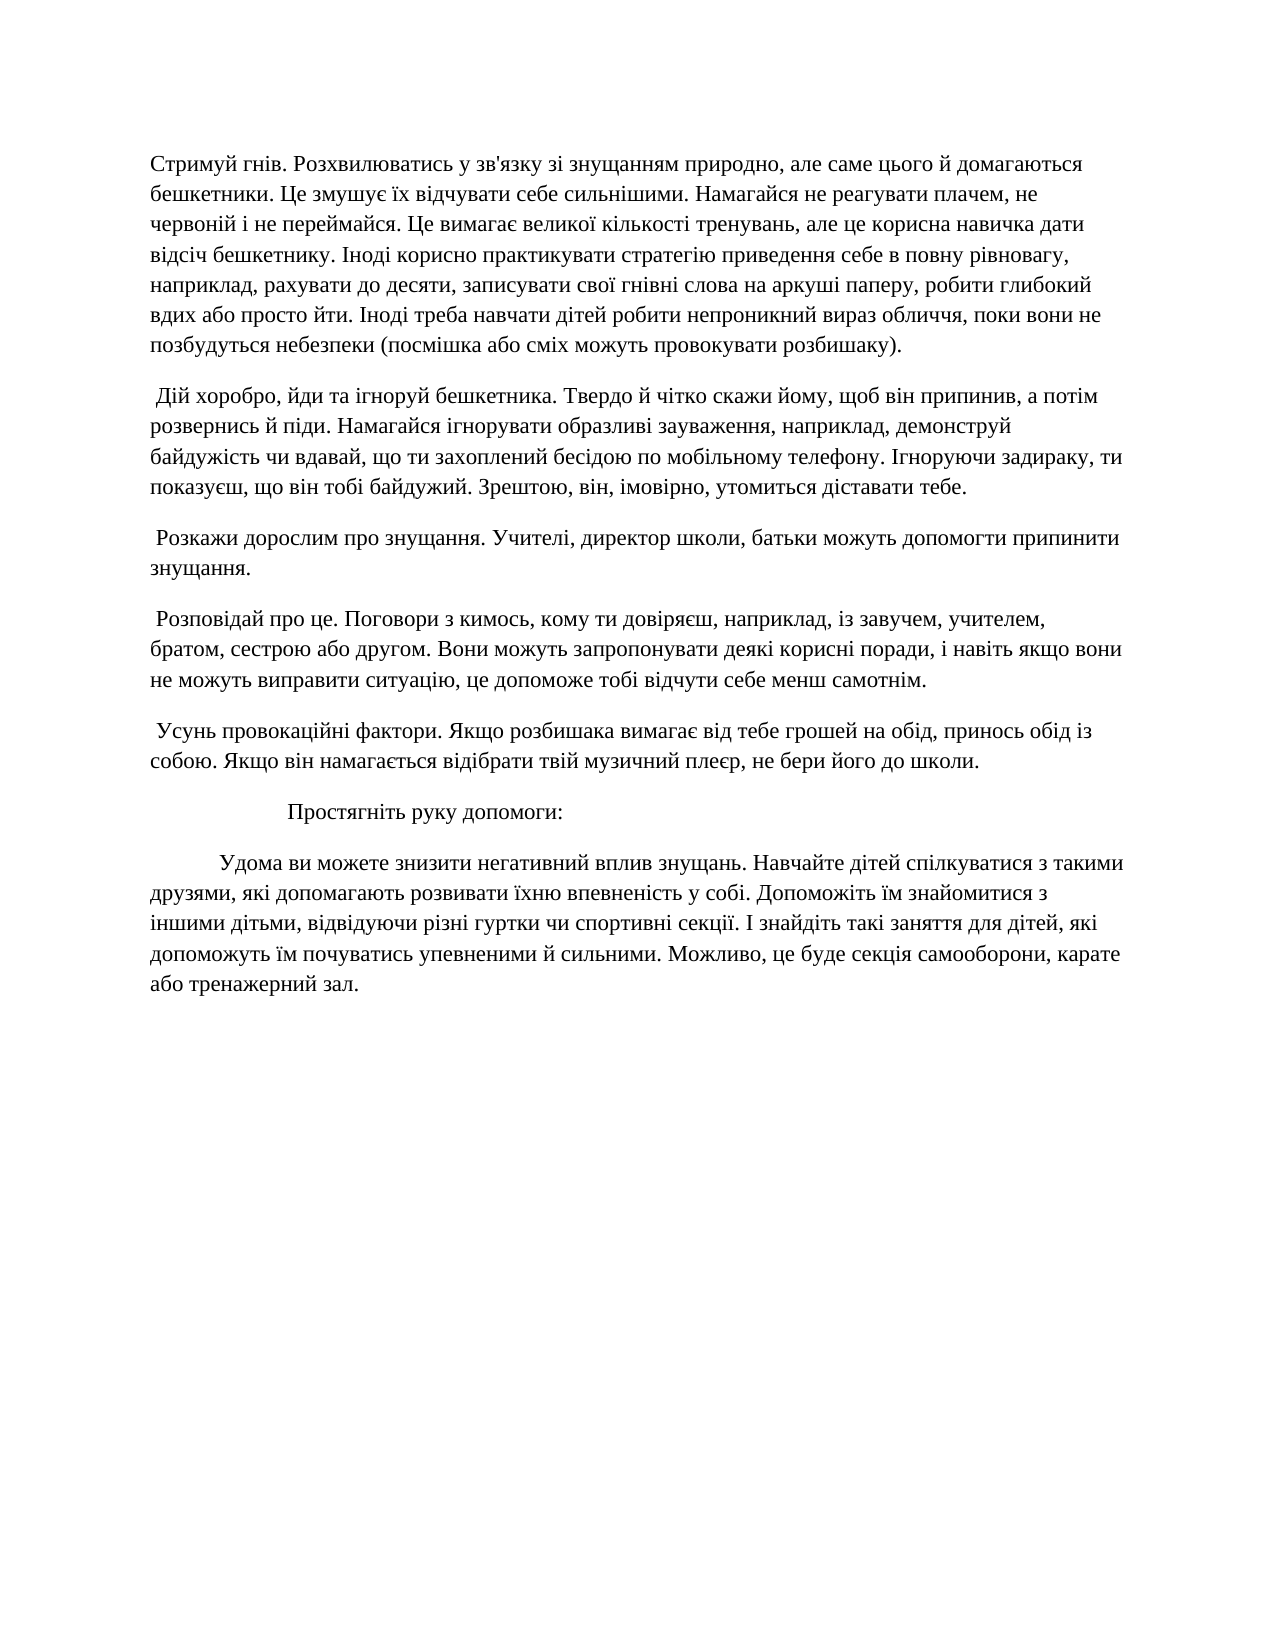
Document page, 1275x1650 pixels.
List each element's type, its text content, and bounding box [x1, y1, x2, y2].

text ​ Простягніть руку допомоги: [150, 798, 1125, 824]
text Дій хоробро, йди та ігноруй бешкетника. Твердо й чітко скажи йому, щоб він припинив, а потім розвернись й піди. Намагайся ігнорувати образливі зауваження, наприклад, демонструй байдужість чи вдавай, що ти захоплений бесідою по мобільному телефону. Ігноруючи задираку, ти показуєш, що він тобі байдужий. Зрештою, він, імовірно, утомиться діставати тебе. [150, 382, 1125, 499]
text Удома ви можете знизити негативний вплив знущань. Навчайте дітей спілкуватися з такими друзями, які допомагають розвивати їхню впевненість у собі. Допоможіть їм знайомитися з іншими дітьми, відвідуючи різні гуртки чи спортивні секції. І знайдіть такі заняття для дітей, які допоможуть їм почуватись упевненими й сильними. Можливо, це буде секція самооборони, карате або тренажерний зал. [150, 849, 1125, 996]
text Розповідай про це. Поговори з кимось, кому ти довіряєш, наприклад, із завучем, учителем, братом, сестрою або другом. Вони можуть запропонувати деякі корисні поради, і навіть якщо вони не можуть виправити ситуацію, це допоможе тобі відчути себе менш самотнім. [150, 605, 1125, 692]
text Усунь провокаційні фактори. Якщо розбишака вимагає від тебе грошей на обід, принось обід із собою. Якщо він намагається відібрати твій музичний плеєр, не бери його до школи. [150, 717, 1125, 773]
text Стримуй гнів. Розхвилюватись у зв'язку зі знущанням природно, але саме цього й домагаються бешкетники. Це змушує їх відчувати себе сильнішими. Намагайся не реагувати плачем, не червоній і не переймайся. Це вимагає великої кількості тренувань, але це корисна навичка дати відсіч бешкетнику. Іноді корисно практикувати стратегію приведення себе в повну рівновагу, наприклад, рахувати до десяти, записувати свої гнівні слова на аркуші паперу, робити глибокий вдих або просто йти. Іноді треба навчати дітей робити непроникний вираз обличчя, поки вони не позбудуться небезпеки (посмішка або сміх можуть провокувати розбишаку). [150, 150, 1125, 358]
text Розкажи дорослим про знущання. Учителі, директор школи, батьки можуть допомогти припинити знущання. [150, 524, 1125, 581]
